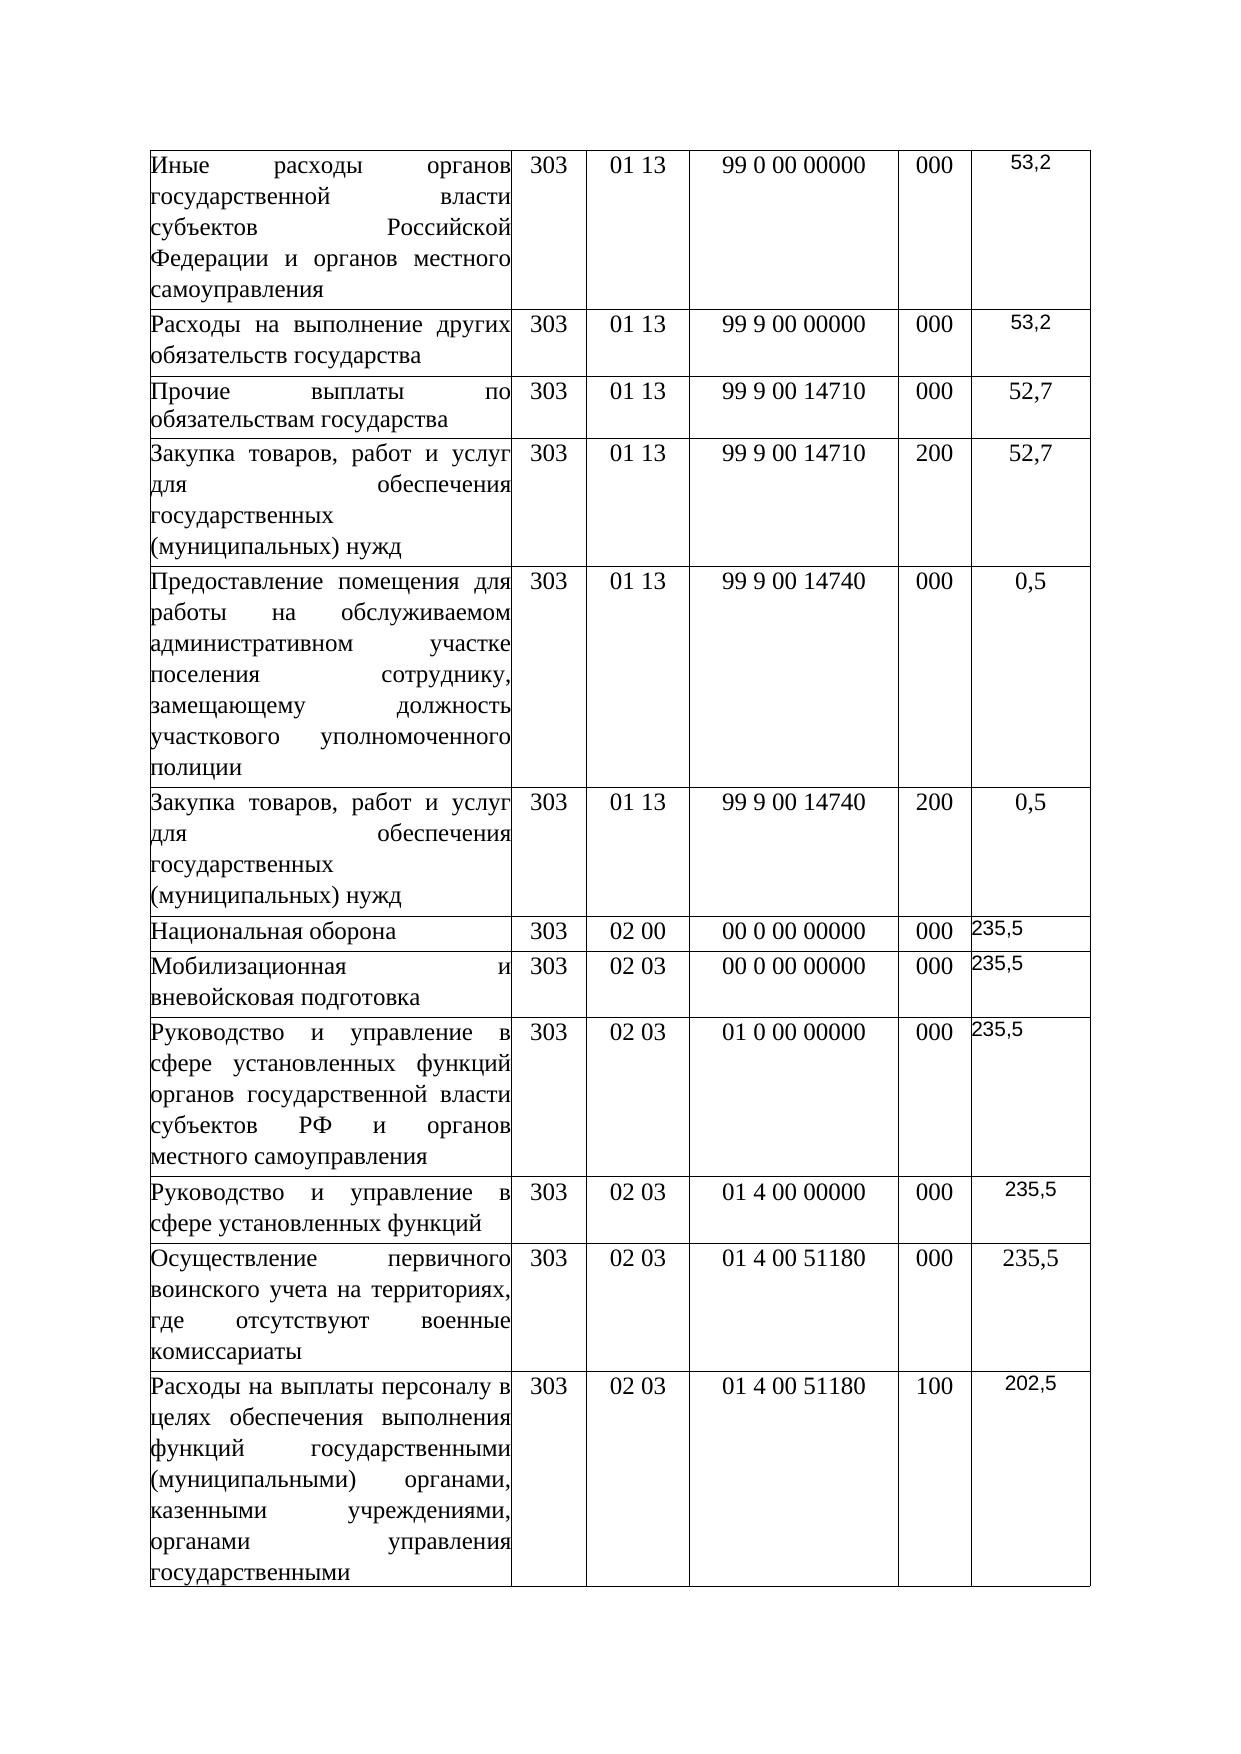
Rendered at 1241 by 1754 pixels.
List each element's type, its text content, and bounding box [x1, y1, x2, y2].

table_cell 01 13 [587, 567, 689, 787]
table_cell Предоставление помещения для работы на обслуживаемом административном участке поселения сотруднику, замещающему должность участкового уполномоченного полиции [151, 567, 511, 787]
table_cell 99 9 00 14710 [690, 439, 898, 566]
table_cell 200 [899, 439, 971, 566]
table_cell Национальная оборона [151, 917, 511, 951]
table_cell 02 03 [587, 1018, 689, 1176]
table_cell 202,5 [972, 1372, 1090, 1586]
table_cell 01 4 00 00000 [690, 1177, 898, 1243]
table_cell 02 03 [587, 1177, 689, 1243]
table_cell 52,7 [972, 439, 1090, 566]
table_cell Руководство и управление в сфере установленных функций органов государственной власти субъектов РФ и органов местного самоуправления [151, 1018, 511, 1176]
table_cell 02 03 [587, 1372, 689, 1586]
table_cell 303 [512, 439, 586, 566]
table_cell 00 0 00 00000 [690, 917, 898, 951]
table_cell 02 00 [587, 917, 689, 951]
table_cell 000 [899, 567, 971, 787]
table_cell 303 [512, 151, 586, 309]
table_cell 303 [512, 917, 586, 951]
table_cell 99 9 00 14740 [690, 788, 898, 916]
table_cell 99 9 00 14740 [690, 567, 898, 787]
table_cell 303 [512, 1244, 586, 1371]
table_cell 00 0 00 00000 [690, 952, 898, 1017]
table_cell 52,7 [972, 377, 1090, 437]
table_cell Иные расходы органов государственной власти субъектов Российской Федерации и органов местного самоуправления [151, 151, 511, 309]
table_cell 01 13 [587, 151, 689, 309]
table_cell 000 [899, 151, 971, 309]
table_cell 303 [512, 1018, 586, 1176]
table_cell 01 0 00 00000 [690, 1018, 898, 1176]
table_cell 235,5 [972, 952, 1090, 1017]
table_cell 0,5 [972, 567, 1090, 787]
table_cell 99 0 00 00000 [690, 151, 898, 309]
table_cell 000 [899, 1244, 971, 1371]
table_cell 200 [899, 788, 971, 916]
table_cell 303 [512, 1372, 586, 1586]
table_cell 303 [512, 788, 586, 916]
table_cell Расходы на выполнение других обязательств государства [151, 310, 511, 376]
table_cell 000 [899, 952, 971, 1017]
table_cell 99 9 00 00000 [690, 310, 898, 376]
table_cell 02 03 [587, 952, 689, 1017]
table_cell Осуществление первичного воинского учета на территориях, где отсутствуют военные комиссариаты [151, 1244, 511, 1371]
table_cell Закупка товаров, работ и услуг для обеспечения государственных (муниципальных) нужд [151, 788, 511, 916]
table_cell 01 4 00 51180 [690, 1372, 898, 1586]
table_cell 01 13 [587, 788, 689, 916]
table_cell 000 [899, 377, 971, 437]
table_cell 0,5 [972, 788, 1090, 916]
table_cell 000 [899, 917, 971, 951]
table_cell 01 13 [587, 310, 689, 376]
table_cell 303 [512, 952, 586, 1017]
table_cell 53,2 [972, 151, 1090, 309]
table_cell 000 [899, 310, 971, 376]
table_cell 01 13 [587, 377, 689, 437]
table_cell 303 [512, 1177, 586, 1243]
table_cell 303 [512, 310, 586, 376]
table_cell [151, 1372, 511, 1586]
table_cell 235,5 [972, 917, 1090, 951]
table_cell Прочие выплаты по обязательствам государства [151, 377, 511, 437]
table_cell Руководство и управление в сфере установленных функций [151, 1177, 511, 1243]
table_cell 53,2 [972, 310, 1090, 376]
table_cell 303 [512, 377, 586, 437]
table_cell 303 [512, 567, 586, 787]
table_cell 01 4 00 51180 [690, 1244, 898, 1371]
table_cell Закупка товаров, работ и услуг для обеспечения государственных (муниципальных) нужд [151, 439, 511, 566]
table_cell 000 [899, 1177, 971, 1243]
table_cell 02 03 [587, 1244, 689, 1371]
table_cell 100 [899, 1372, 971, 1586]
table_cell 99 9 00 14710 [690, 377, 898, 437]
table_cell 235,5 [972, 1018, 1090, 1176]
table_cell 235,5 [972, 1244, 1090, 1371]
table_cell 000 [899, 1018, 971, 1176]
table_cell 235,5 [972, 1177, 1090, 1243]
table_cell 01 13 [587, 439, 689, 566]
table_cell Мобилизационная и вневойсковая подготовка [151, 952, 511, 1017]
